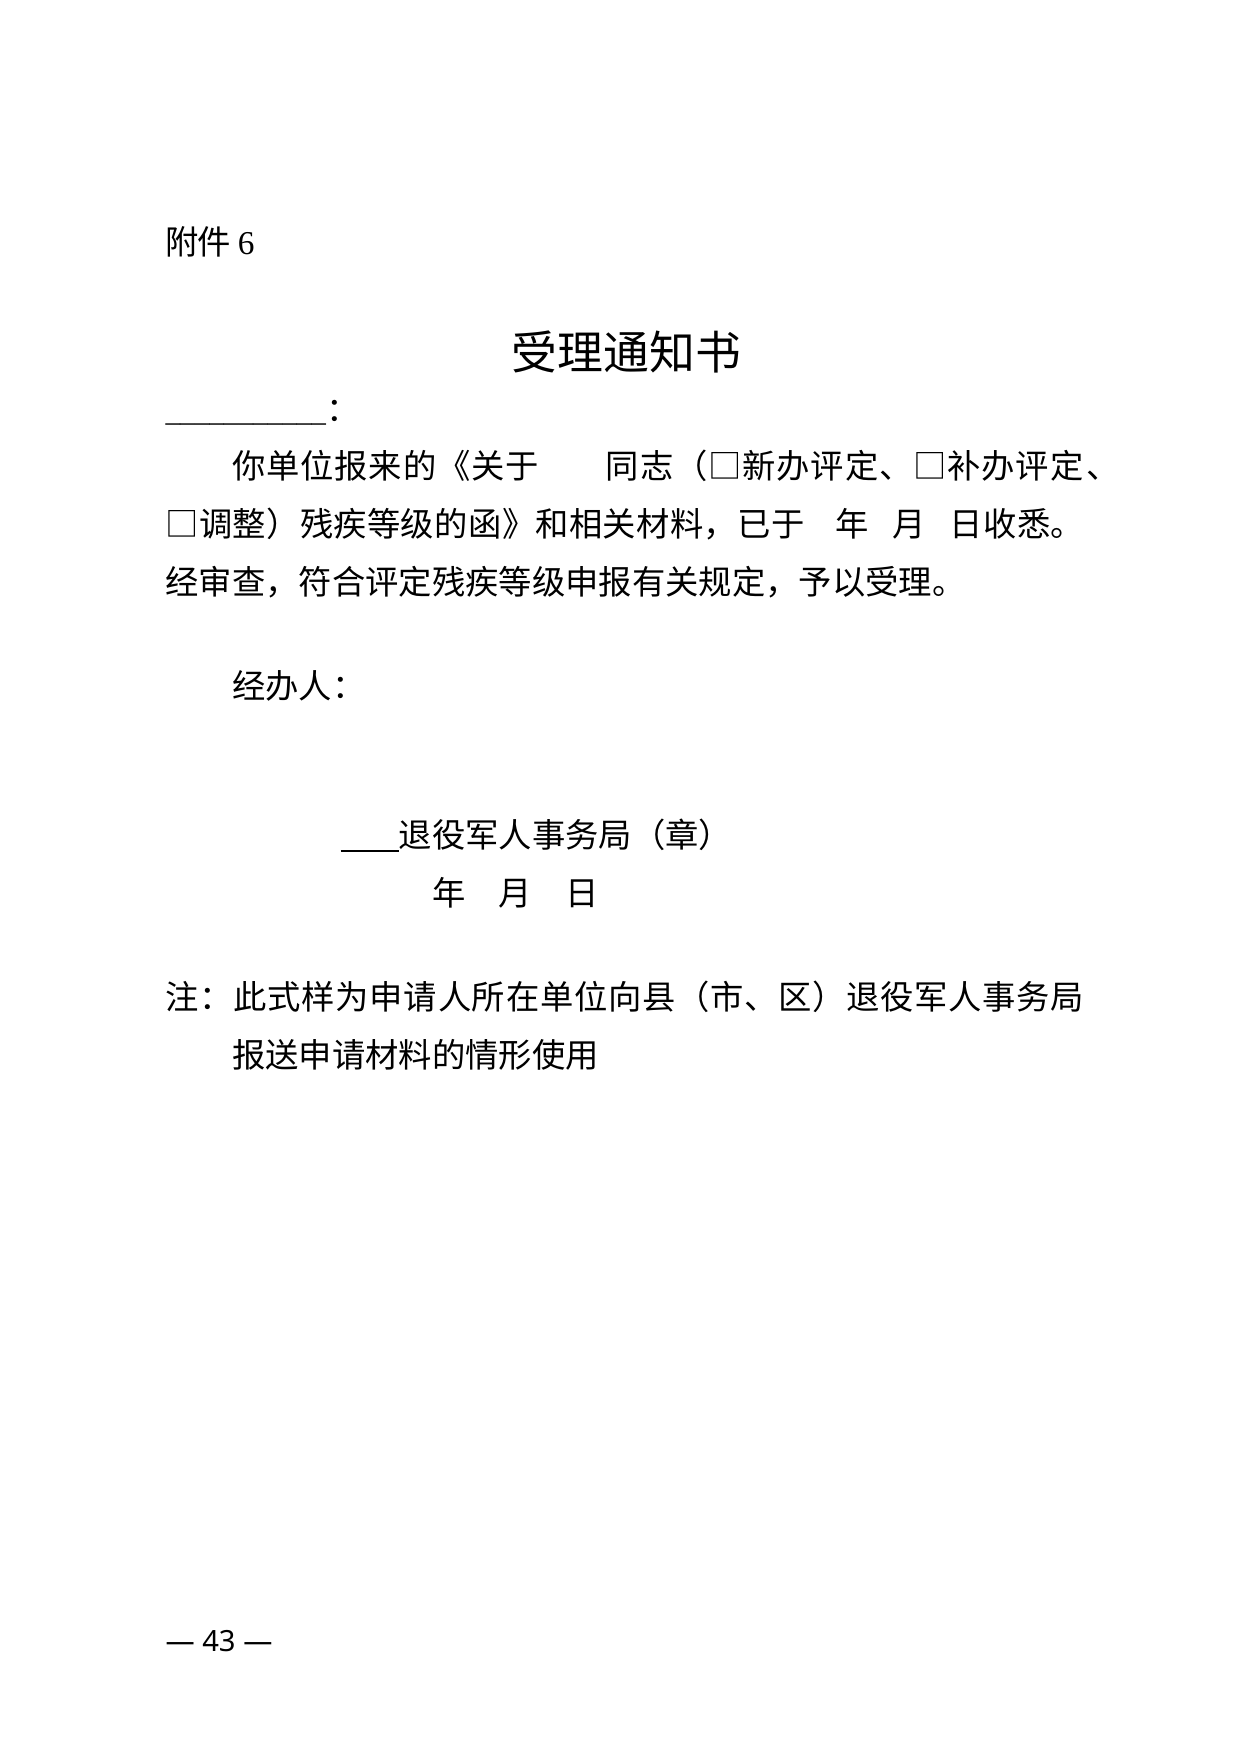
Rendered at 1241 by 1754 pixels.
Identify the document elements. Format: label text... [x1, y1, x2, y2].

text 附件6 [165, 219, 1087, 263]
text 退役军人事务局（章） [165, 809, 1087, 857]
text 年 月 日 [165, 867, 1087, 915]
text ___________： [165, 382, 1087, 431]
text 你单位报来的《关于 同志（□新办评定、□补办评定、□调整）残疾等级的函》和相关材料，已于 年 月 日收悉。经审查，符合评定残疾等级申报有关规定，予以受理。 [165, 440, 1087, 604]
text 受理通知书 [165, 316, 1087, 382]
text 经办人： [165, 659, 1087, 708]
text 注：此式样为申请人所在单位向县（市、区）退役军人事务局报送申请材料的情形使用 [165, 971, 1087, 1077]
